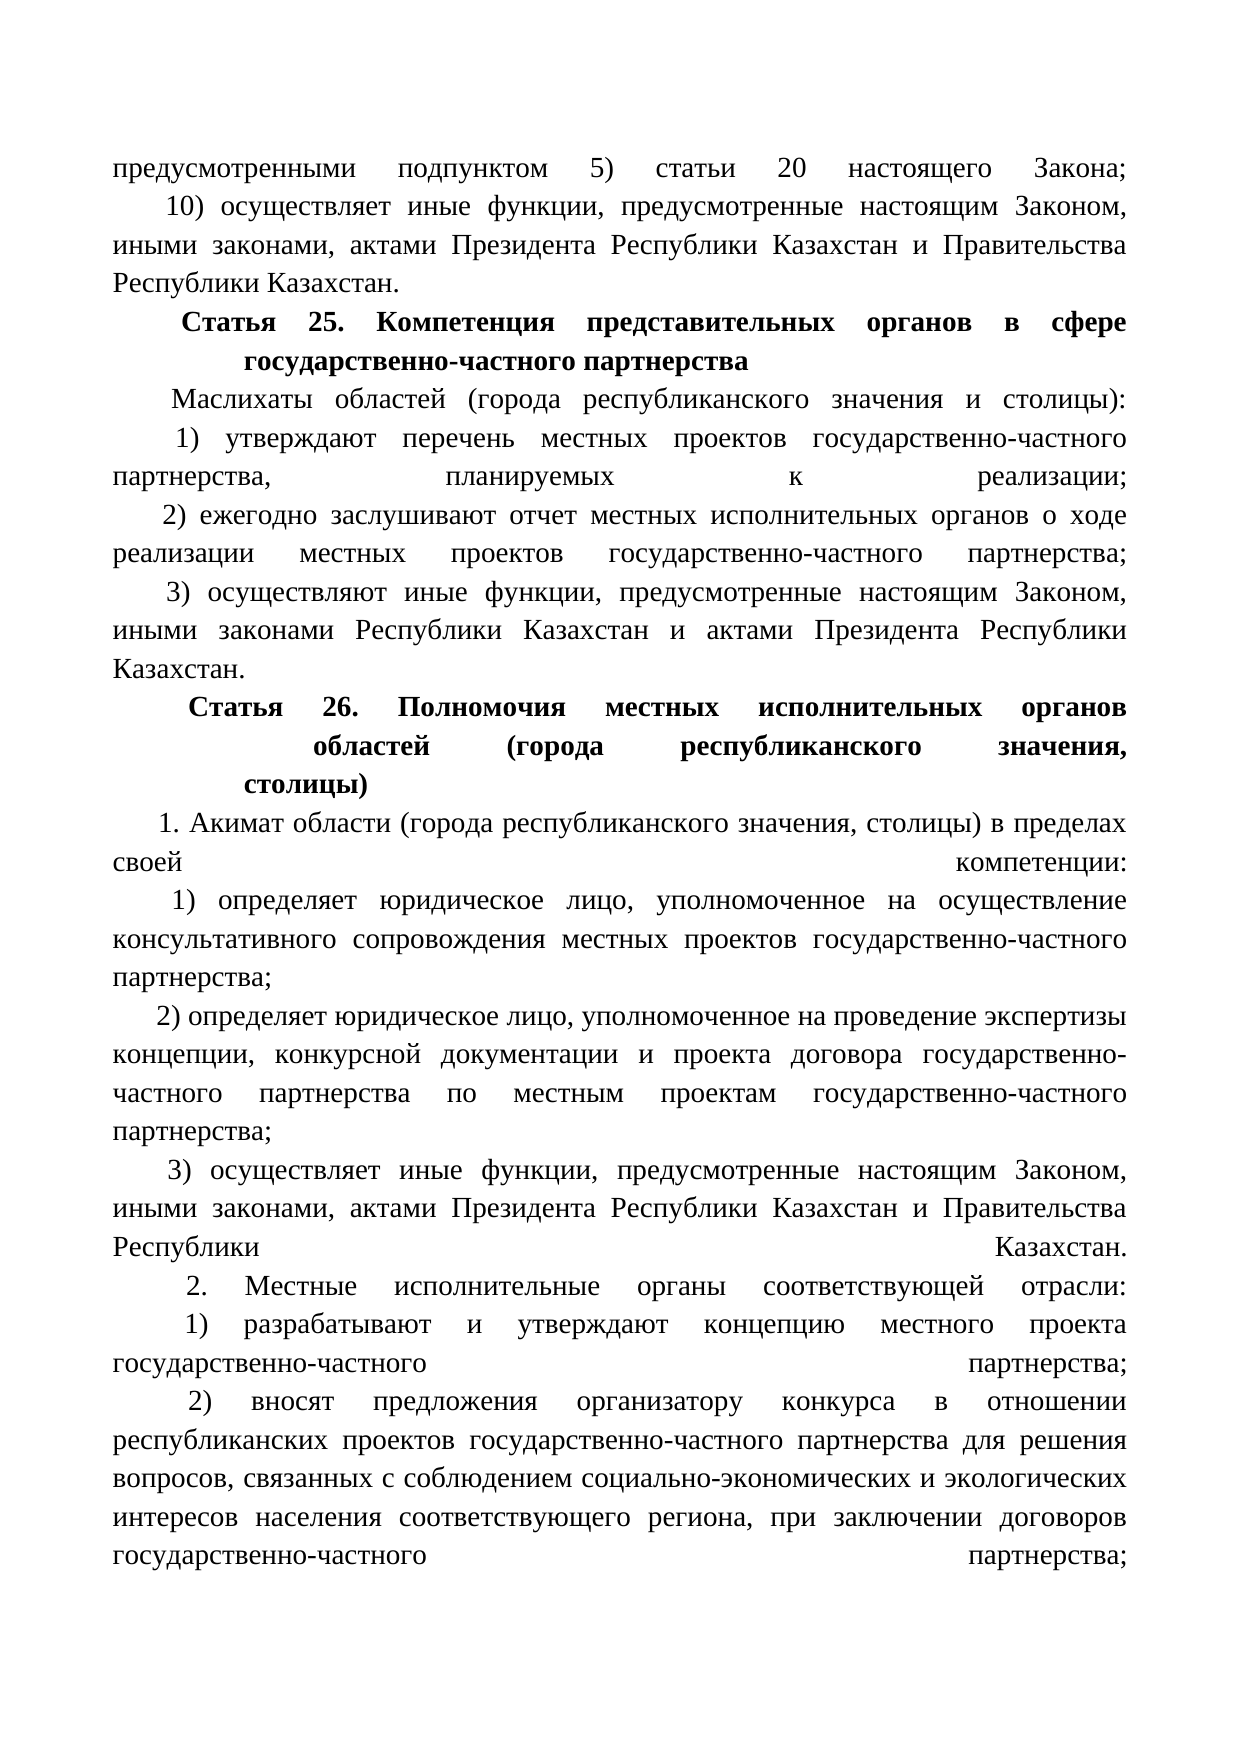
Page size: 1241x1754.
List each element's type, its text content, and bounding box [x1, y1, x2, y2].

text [112, 805, 1128, 1571]
text Статья 26. Полномочия местных исполнительных органов областей (города республиканского значения, столицы) [112, 689, 1128, 800]
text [112, 150, 1128, 299]
text Маслихаты областей (города республиканского значения и столицы): 1) утверждают перечень местных проектов государственно-частного партнерства, планируемых к реализации; 2) ежегодно заслушивают отчет местных исполнительных органов о ходе реализации местных проектов государственно-частного партнерства; 3) осуществляют иные функции, предусмотренные настоящим Законом, иными законами Республики Казахстан и актами Президента Республики Казахстан. [112, 381, 1128, 684]
text Статья 25. Компетенция представительных органов в сфере государственно-частного партнерства [112, 304, 1128, 376]
